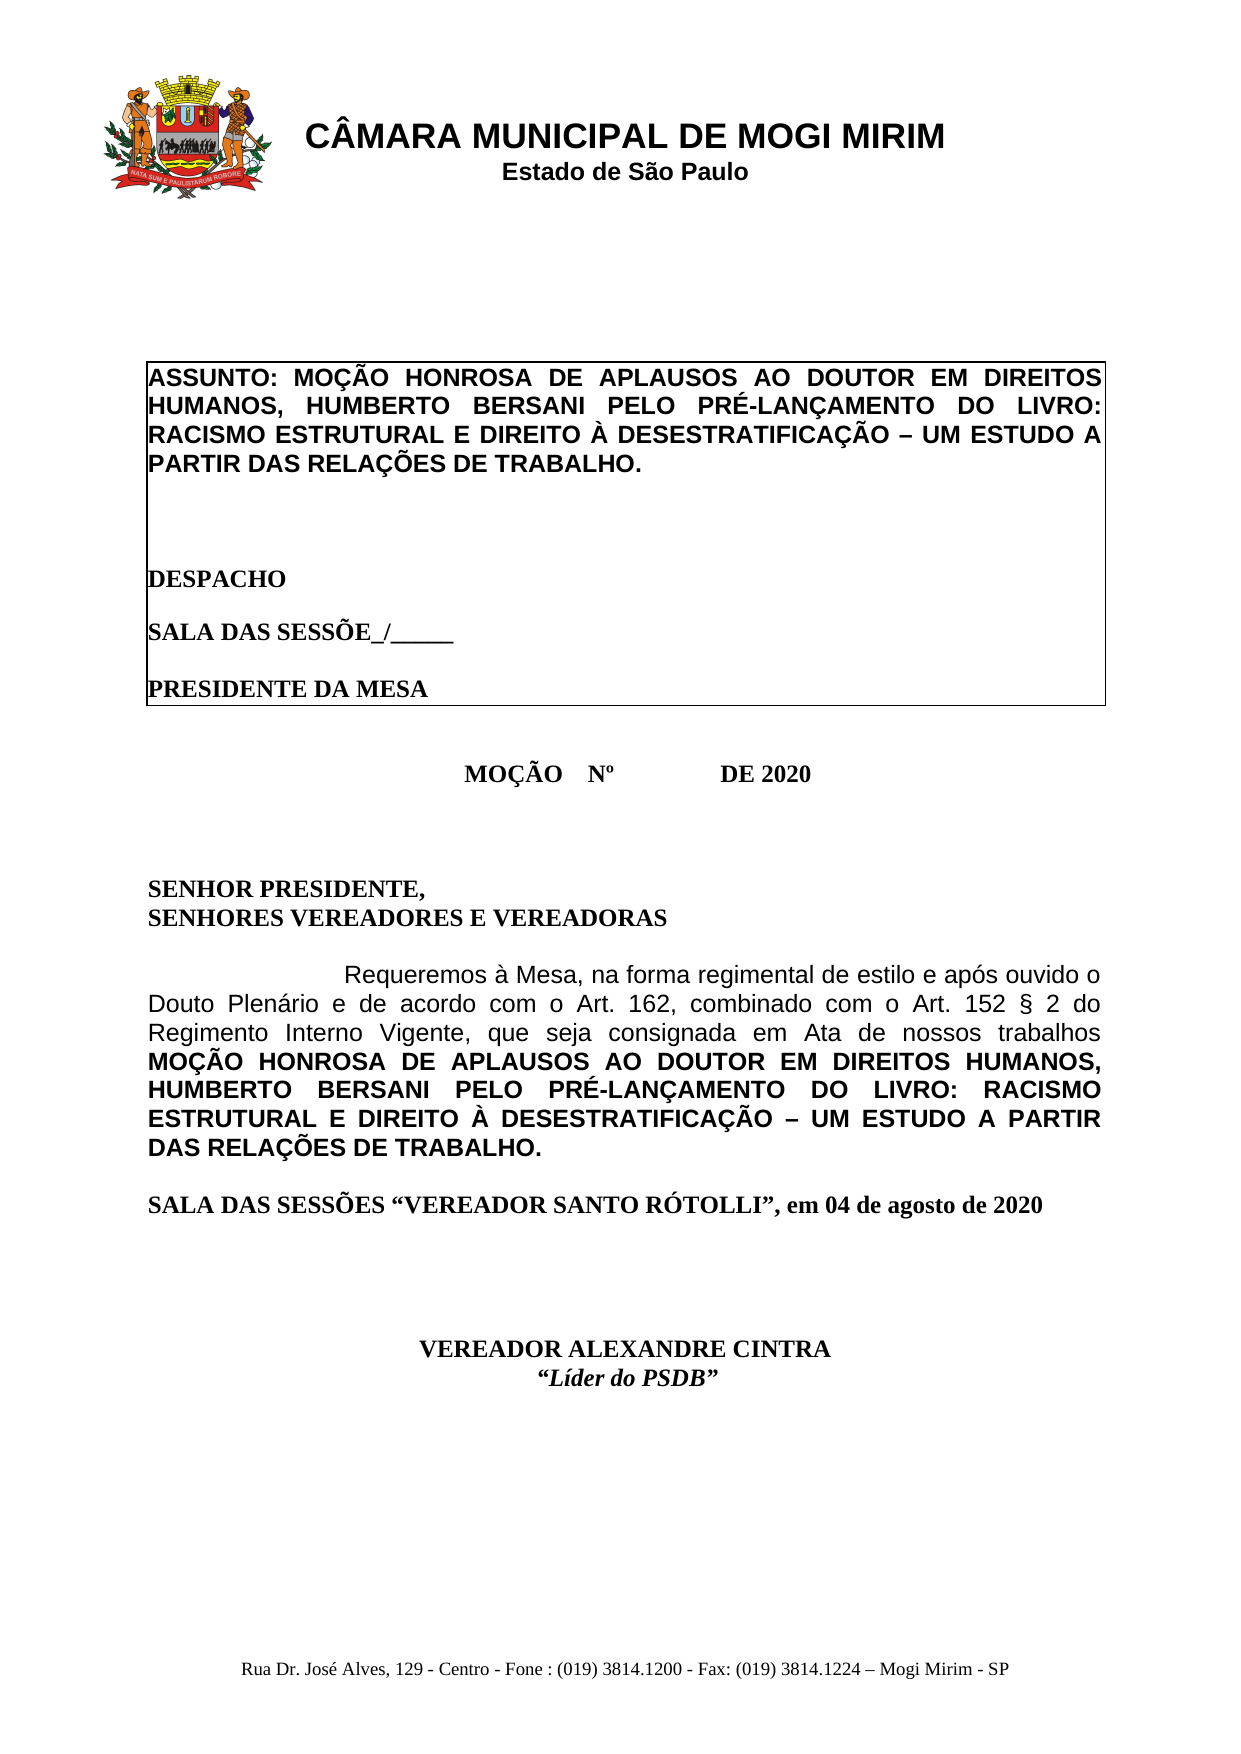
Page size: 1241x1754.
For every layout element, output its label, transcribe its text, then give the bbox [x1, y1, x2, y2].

text SALA DAS SESSÕE_/_____ [148, 617, 1103, 645]
text “Líder do PSDB” [148, 1363, 1103, 1392]
text VEREADOR ALEXANDRE CINTRA [148, 1334, 1103, 1363]
text ASSUNTO: MOÇÃO HONROSA DE APLAUSOS AO DOUTOR EM DIREITOS HUMANOS, HUMBERTO BERSANI PELO PRÉ-LANÇAMENTO DO LIVRO: RACISMO ESTRUTURAL E DIREITO À DESESTRATIFICAÇÃO – UM ESTUDO A PARTIR DAS RELAÇÕES DE TRABALHO. [148, 363, 1105, 477]
text DESPACHO [148, 564, 1103, 592]
text SALA DAS SESSÕES “VEREADOR SANTO RÓTOLLI”, em 04 de agosto de 2020 [148, 1191, 1103, 1219]
text PRESIDENTE DA MESA [148, 672, 1105, 705]
picture [102, 75, 273, 199]
text MOÇÃO Nº DE 2020 [148, 759, 1103, 788]
text Requeremos à Mesa, na forma regimental de estilo e após ouvido o Douto Plenário e de acordo com o Art. 162, combinado com o Art. 152 § 2 do Regimento Interno Vigente, que seja consignada em Ata de nossos trabalhos MOÇÃO HONROSA DE APLAUSOS AO DOUTOR EM DIREITOS HUMANOS, HUMBERTO BERSANI PELO PRÉ-LANÇAMENTO DO LIVRO: RACISMO ESTRUTURAL E DIREITO À DESESTRATIFICAÇÃO – UM ESTUDO A PARTIR DAS RELAÇÕES DE TRABALHO. [148, 961, 1103, 1162]
text SENHORES VEREADORES E VEREADORAS [148, 903, 1103, 932]
text SENHOR PRESIDENTE, [148, 874, 1103, 903]
